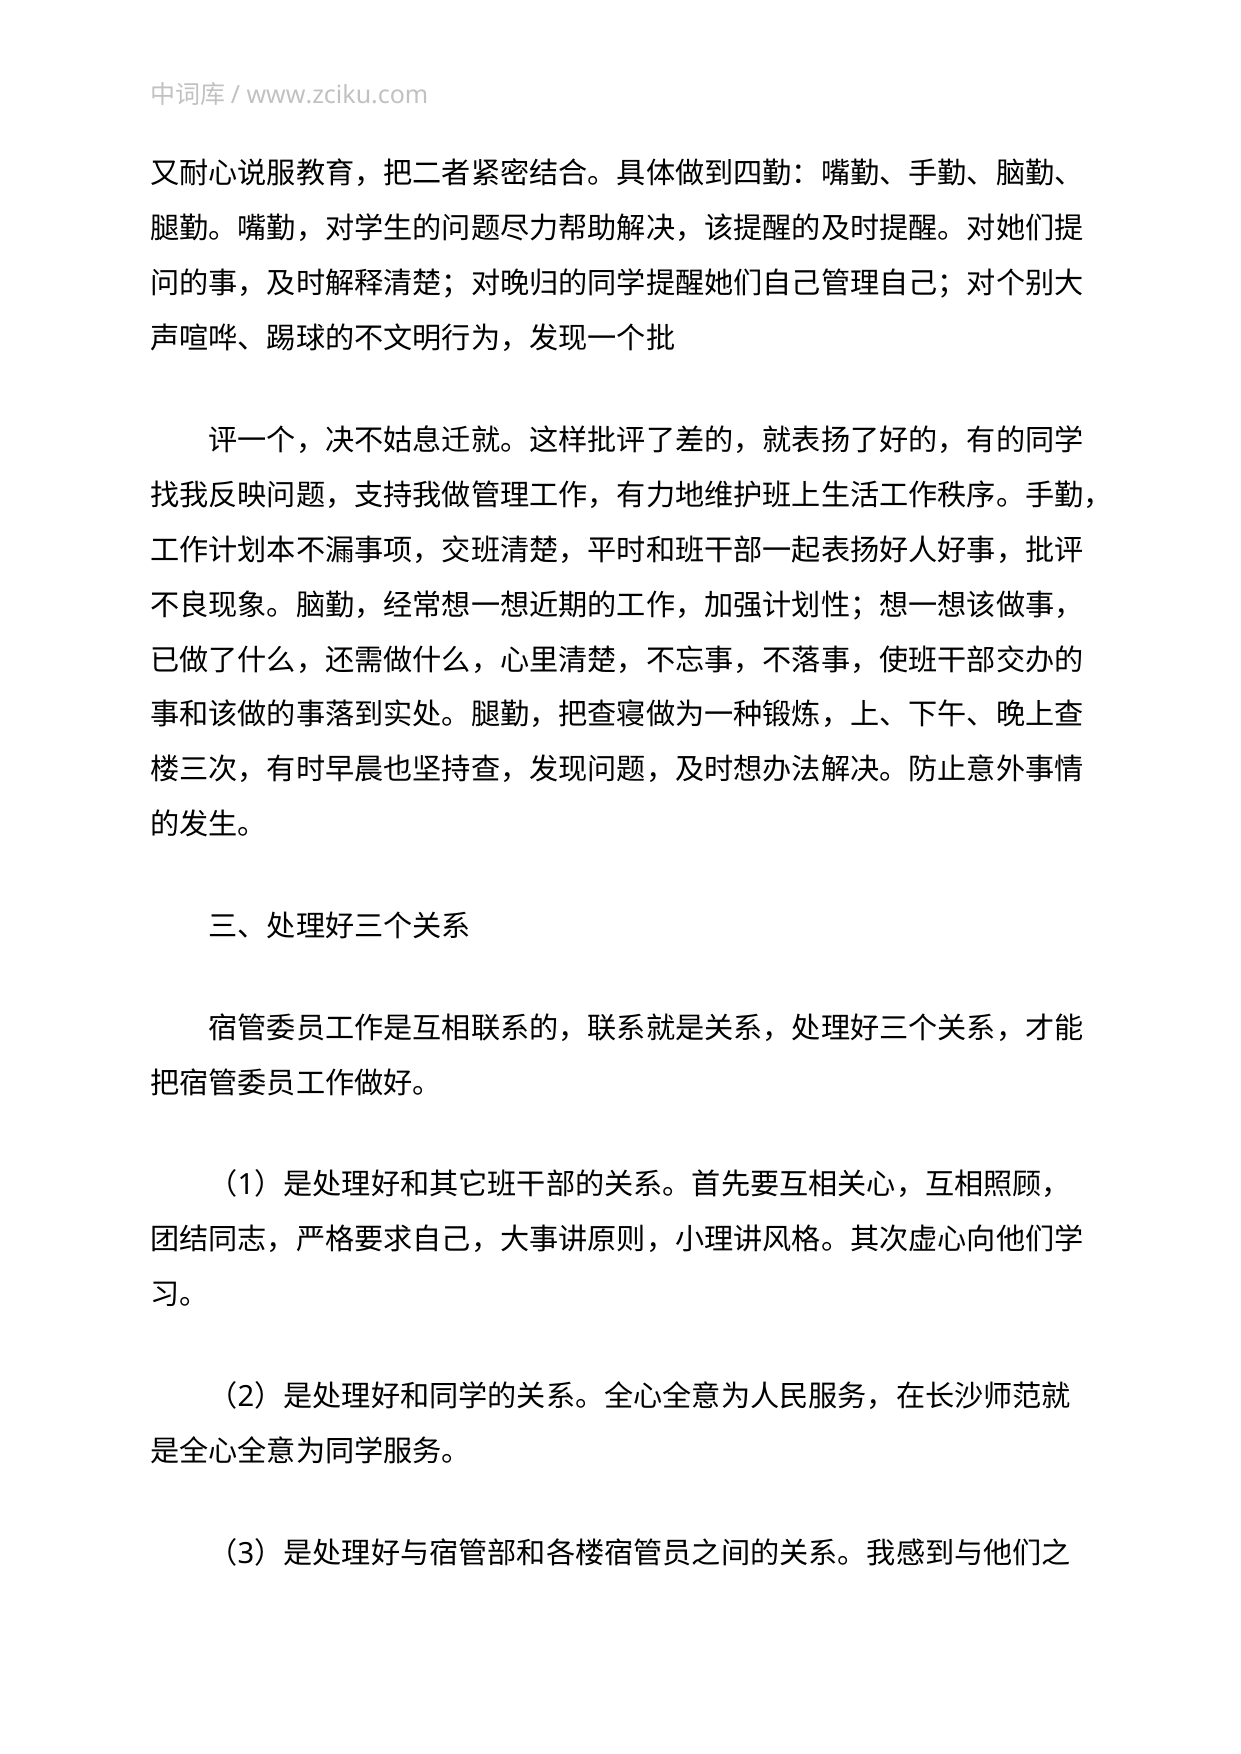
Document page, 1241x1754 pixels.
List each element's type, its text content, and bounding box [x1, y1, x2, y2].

text 评一个，决不姑息迁就。这样批评了差的，就表扬了好的，有的同学找我反映问题，支持我做管理工作，有力地维护班上生活工作秩序。手勤，工作计划本不漏事项，交班清楚，平时和班干部一起表扬好人好事，批评不良现象。脑勤，经常想一想近期的工作，加强计划性；想一想该做事，已做了什么，还需做什么，心里清楚，不忘事，不落事，使班干部交办的事和该做的事落到实处。腿勤，把查寝做为一种锻炼，上、下午、晚上查楼三次，有时早晨也坚持查，发现问题，及时想办法解决。防止意外事情的发生。 [150, 416, 1090, 843]
text 三、处理好三个关系 [150, 902, 1090, 945]
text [150, 1529, 1090, 1572]
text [150, 150, 1090, 357]
text 宿管委员工作是互相联系的，联系就是关系，处理好三个关系，才能把宿管委员工作做好。 [150, 1004, 1090, 1101]
text （1）是处理好和其它班干部的关系。首先要互相关心，互相照顾，团结同志，严格要求自己，大事讲原则，小理讲风格。其次虚心向他们学习。 [150, 1161, 1090, 1313]
text （2）是处理好和同学的关系。全心全意为人民服务，在长沙师范就是全心全意为同学服务。 [150, 1373, 1090, 1470]
